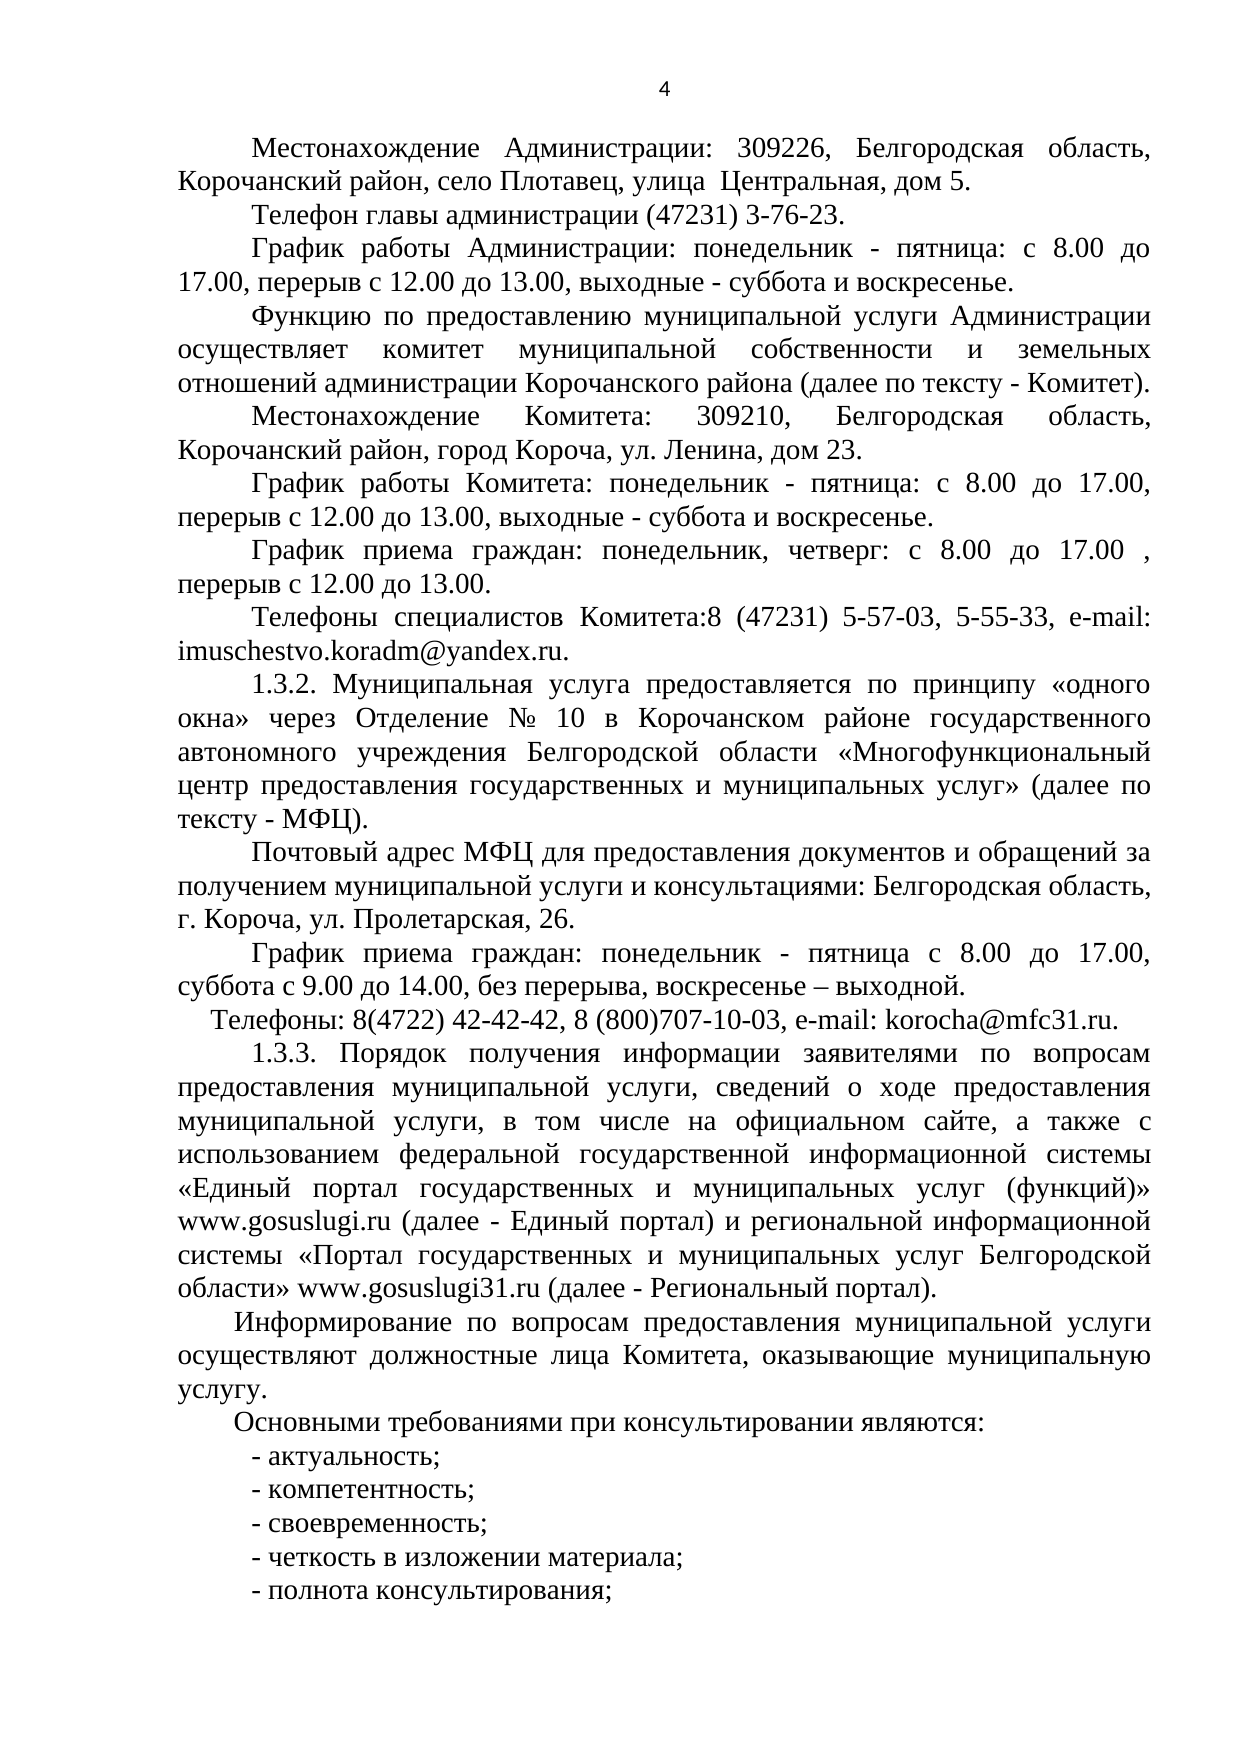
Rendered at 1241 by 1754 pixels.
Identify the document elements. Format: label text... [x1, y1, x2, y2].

text График работы Комитета: понедельник - пятница: с 8.00 до 17.00, перерыв с 12.00 до 13.00, выходные - суббота и воскресенье. [177, 465, 1152, 532]
text - четкость в изложении материала; [177, 1539, 1152, 1572]
text Функцию по предоставлению муниципальной услуги Администрации осуществляет комитет муниципальной собственности и земельных отношений администрации Корочанского района (далее по тексту - Комитет). [177, 298, 1152, 398]
text График приема граждан: понедельник, четверг: с 8.00 до 17.00 , перерыв с 12.00 до 13.00. [177, 532, 1152, 599]
text Основными требованиями при консультировании являются: [177, 1404, 1152, 1438]
text 1.3.2. Муниципальная услуга предоставляется по принципу «одного окна» через Отделение № 10 в Корочанском районе государственного автономного учреждения Белгородской области «Многофункциональный центр предоставления государственных и муниципальных услуг» (далее по тексту - МФЦ). [177, 667, 1152, 834]
text - компетентность; [177, 1472, 1152, 1505]
text 1.3.3. Порядок получения информации заявителями по вопросам предоставления муниципальной услуги, сведений о ходе предоставления муниципальной услуги, в том числе на официальном сайте, а также с использованием федеральной государственной информационной системы «Единый портал государственных и муниципальных услуг (функций)» www.gosuslugi.ru (далее - Единый портал) и региональной информационной системы «Портал государственных и муниципальных услуг Белгородской области» www.gosuslugi31.ru (далее - Региональный портал). [177, 1036, 1152, 1304]
text График работы Администрации: понедельник - пятница: с 8.00 до 17.00, перерыв с 12.00 до 13.00, выходные - суббота и воскресенье. [177, 231, 1152, 298]
text Телефоны: 8(4722) 42-42-42, 8 (800)707-10-03, е-mail: korocha@mfc31.ru. [177, 1002, 1152, 1036]
text Местонахождение Администрации: 309226, Белгородская область, Корочанский район, село Плотавец, улица Центральная, дом 5. [177, 130, 1152, 197]
text График приема граждан: понедельник - пятница с 8.00 до 17.00, суббота с 9.00 до 14.00, без перерыва, воскресенье – выходной. [177, 935, 1152, 1002]
text Информирование по вопросам предоставления муниципальной услуги осуществляют должностные лица Комитета, оказывающие муниципальную услугу. [177, 1304, 1152, 1404]
text Телефон главы администрации (47231) 3-76-23. [177, 197, 1152, 231]
text - своевременность; [177, 1505, 1152, 1539]
text Телефоны специалистов Комитета:8 (47231) 5-57-03, 5-55-33, e-mail: imuschestvo.koradm@yandex.ru. [177, 599, 1152, 667]
text - актуальность; [177, 1438, 1152, 1472]
text - полнота консультирования; [177, 1572, 1152, 1606]
text Местонахождение Комитета: 309210, Белгородская область, Корочанский район, город Короча, ул. Ленина, дом 23. [177, 398, 1152, 465]
text Почтовый адрес МФЦ для предоставления документов и обращений за получением муниципальной услуги и консультациями: Белгородская область, г. Короча, ул. Пролетарская, 26. [177, 834, 1152, 935]
